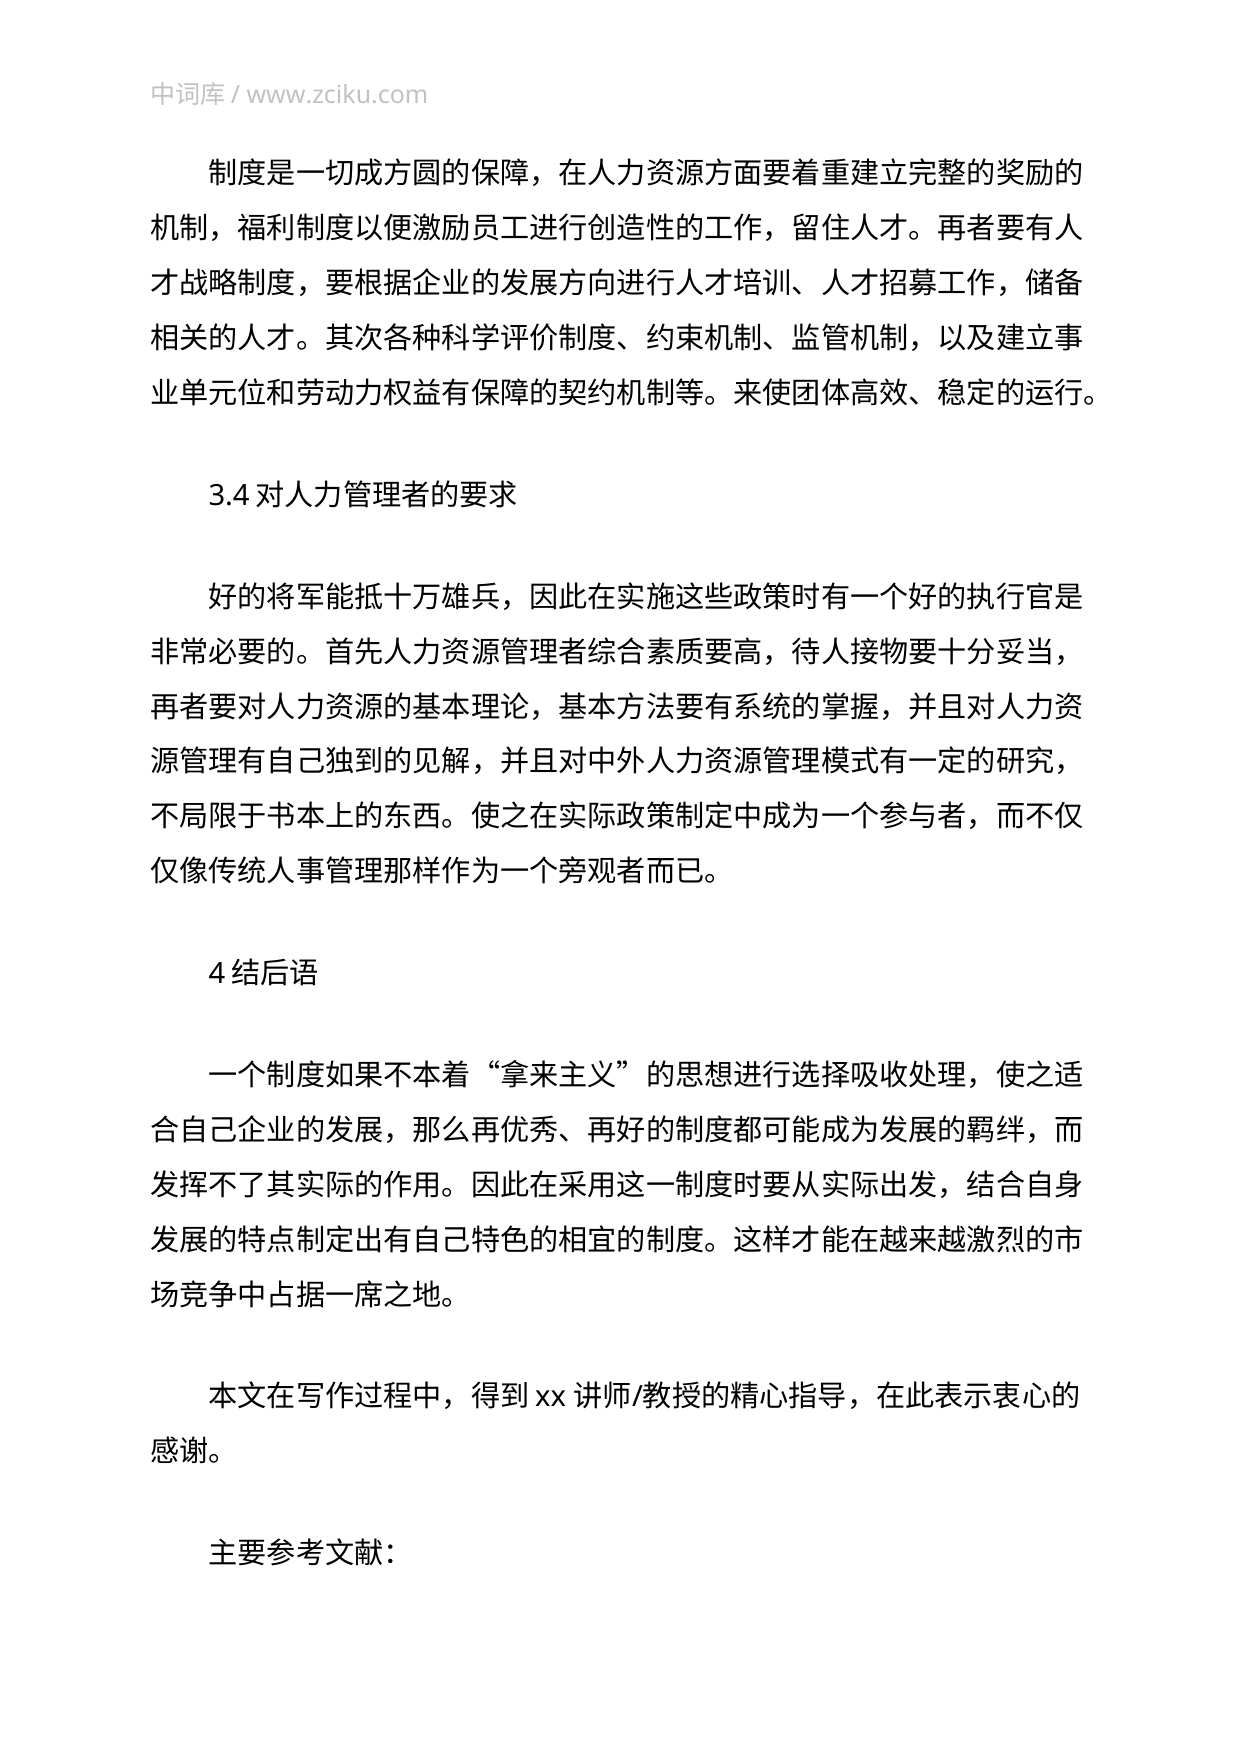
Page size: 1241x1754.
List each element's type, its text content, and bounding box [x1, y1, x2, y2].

text 制度是一切成方圆的保障，在人力资源方面要着重建立完整的奖励的机制，福利制度以便激励员工进行创造性的工作，留住人才。再者要有人才战略制度，要根据企业的发展方向进行人才培训、人才招募工作，储备相关的人才。其次各种科学评价制度、约束机制、监管机制，以及建立事业单元位和劳动力权益有保障的契约机制等。来使团体高效、稳定的运行。 [150, 150, 1090, 412]
text 主要参考文献： [150, 1530, 1090, 1572]
text 一个制度如果不本着“拿来主义”的思想进行选择吸收处理，使之适合自己企业的发展，那么再优秀、再好的制度都可能成为发展的羁绊，而发挥不了其实际的作用。因此在采用这一制度时要从实际出发，结合自身发展的特点制定出有自己特色的相宜的制度。这样才能在越来越激烈的市场竞争中占据一席之地。 [150, 1052, 1090, 1313]
text 好的将军能抵十万雄兵，因此在实施这些政策时有一个好的执行官是非常必要的。首先人力资源管理者综合素质要高，待人接物要十分妥当，再者要对人力资源的基本理论，基本方法要有系统的掌握，并且对人力资源管理有自己独到的见解，并且对中外人力资源管理模式有一定的研究，不局限于书本上的东西。使之在实际政策制定中成为一个参与者，而不仅仅像传统人事管理那样作为一个旁观者而已。 [150, 573, 1090, 890]
text 本文在写作过程中，得到xx 讲师/教授的精心指导，在此表示衷心的感谢。 [150, 1373, 1090, 1470]
text 4结后语 [150, 949, 1090, 992]
text 3.4对人力管理者的要求 [150, 471, 1090, 514]
